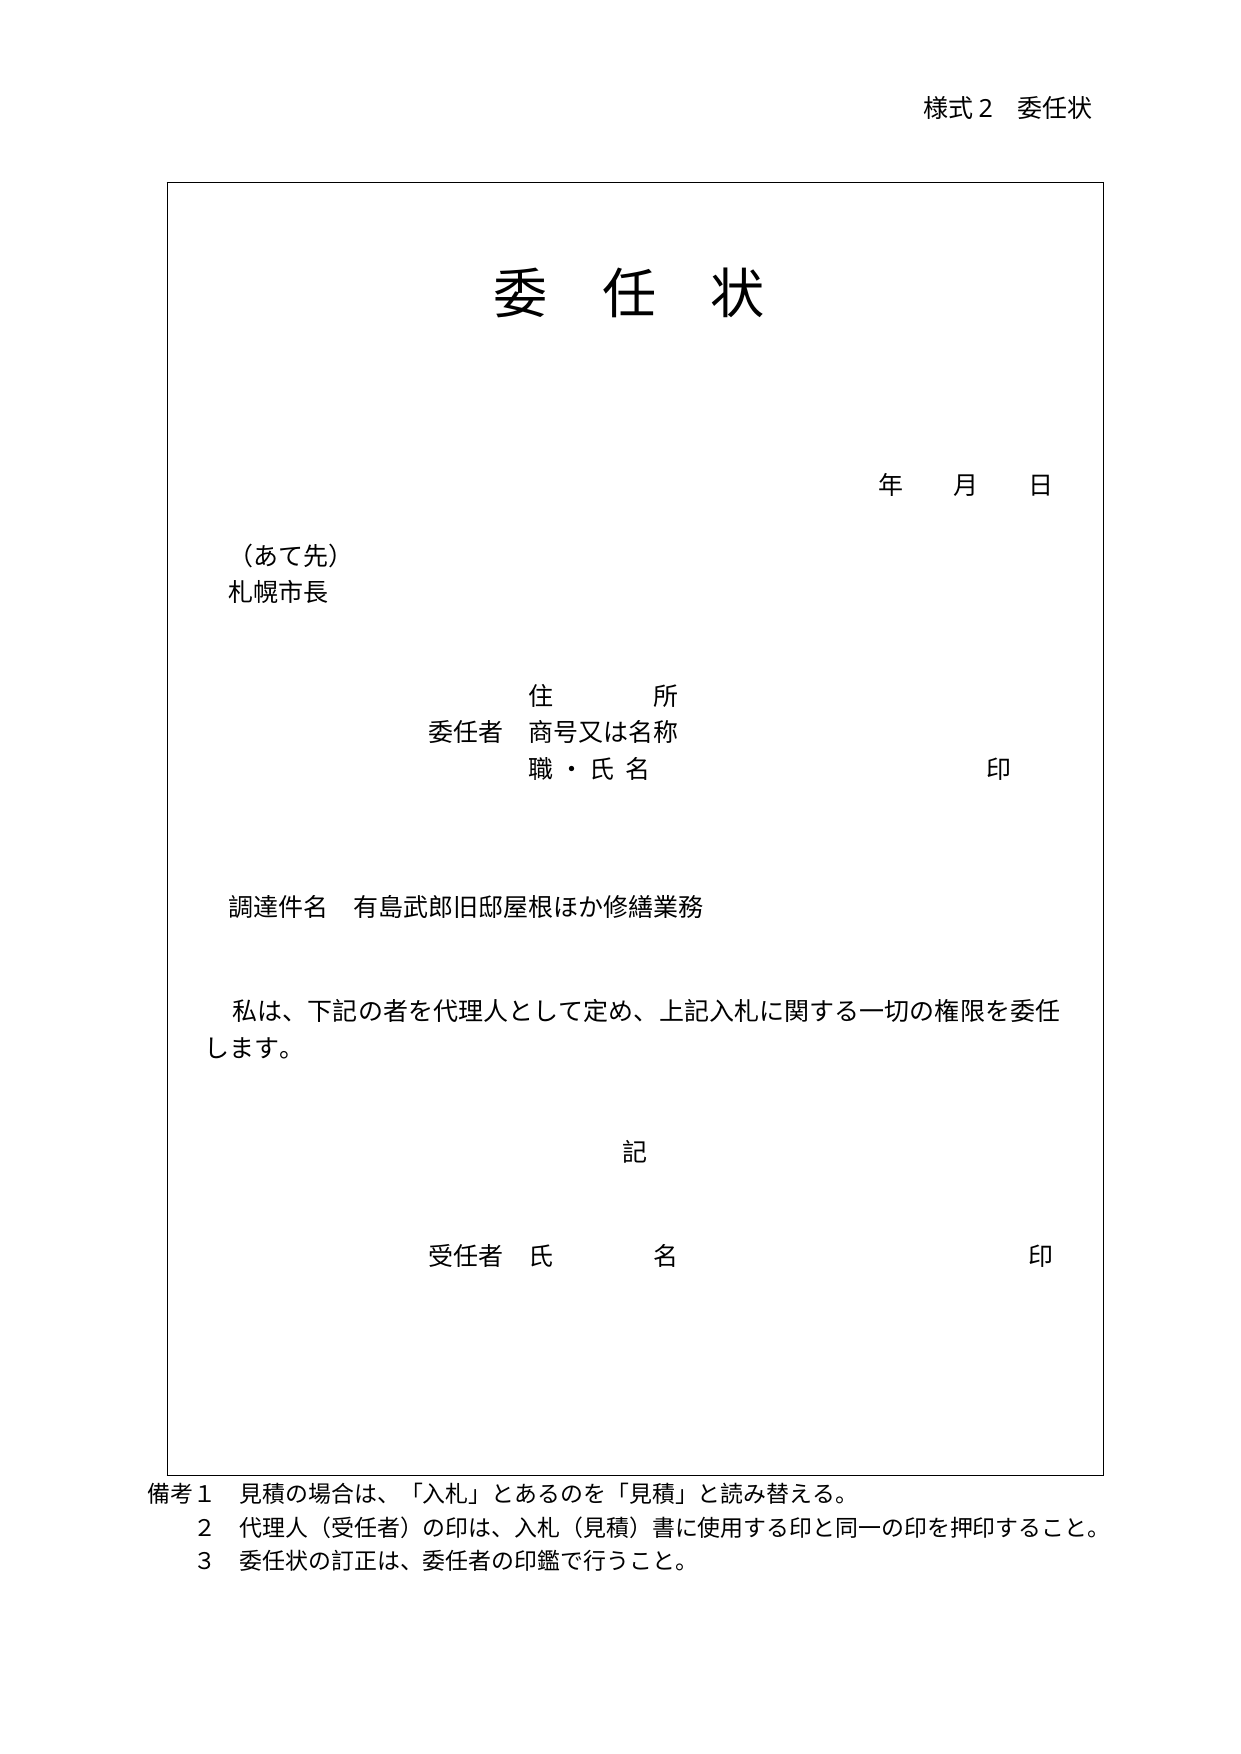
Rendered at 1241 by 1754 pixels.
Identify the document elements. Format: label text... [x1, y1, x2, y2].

text 備考１ 見積の場合は、「入札」とあるのを「見積」と読み替える。 [148, 1476, 1092, 1509]
text ３ 委任状の訂正は、委任者の印鑑で行うこと。 [148, 1543, 1092, 1576]
text ２ 代理人（受任者）の印は、入札（見積）書に使用する印と同一の印を押印すること。 [148, 1509, 1092, 1543]
table_header 委 任 状 年 月 日 （あて先） 札幌市長 住 所 委任者 商号又は名称 職 ・ 氏 名 印 調達件名 有島武郎旧邸屋根ほか修繕業務 私は、下記の者を代理人として定め、上記入札に関する一切の権限を委任します。 記 受任者 氏 名 印 [168, 183, 1103, 1475]
